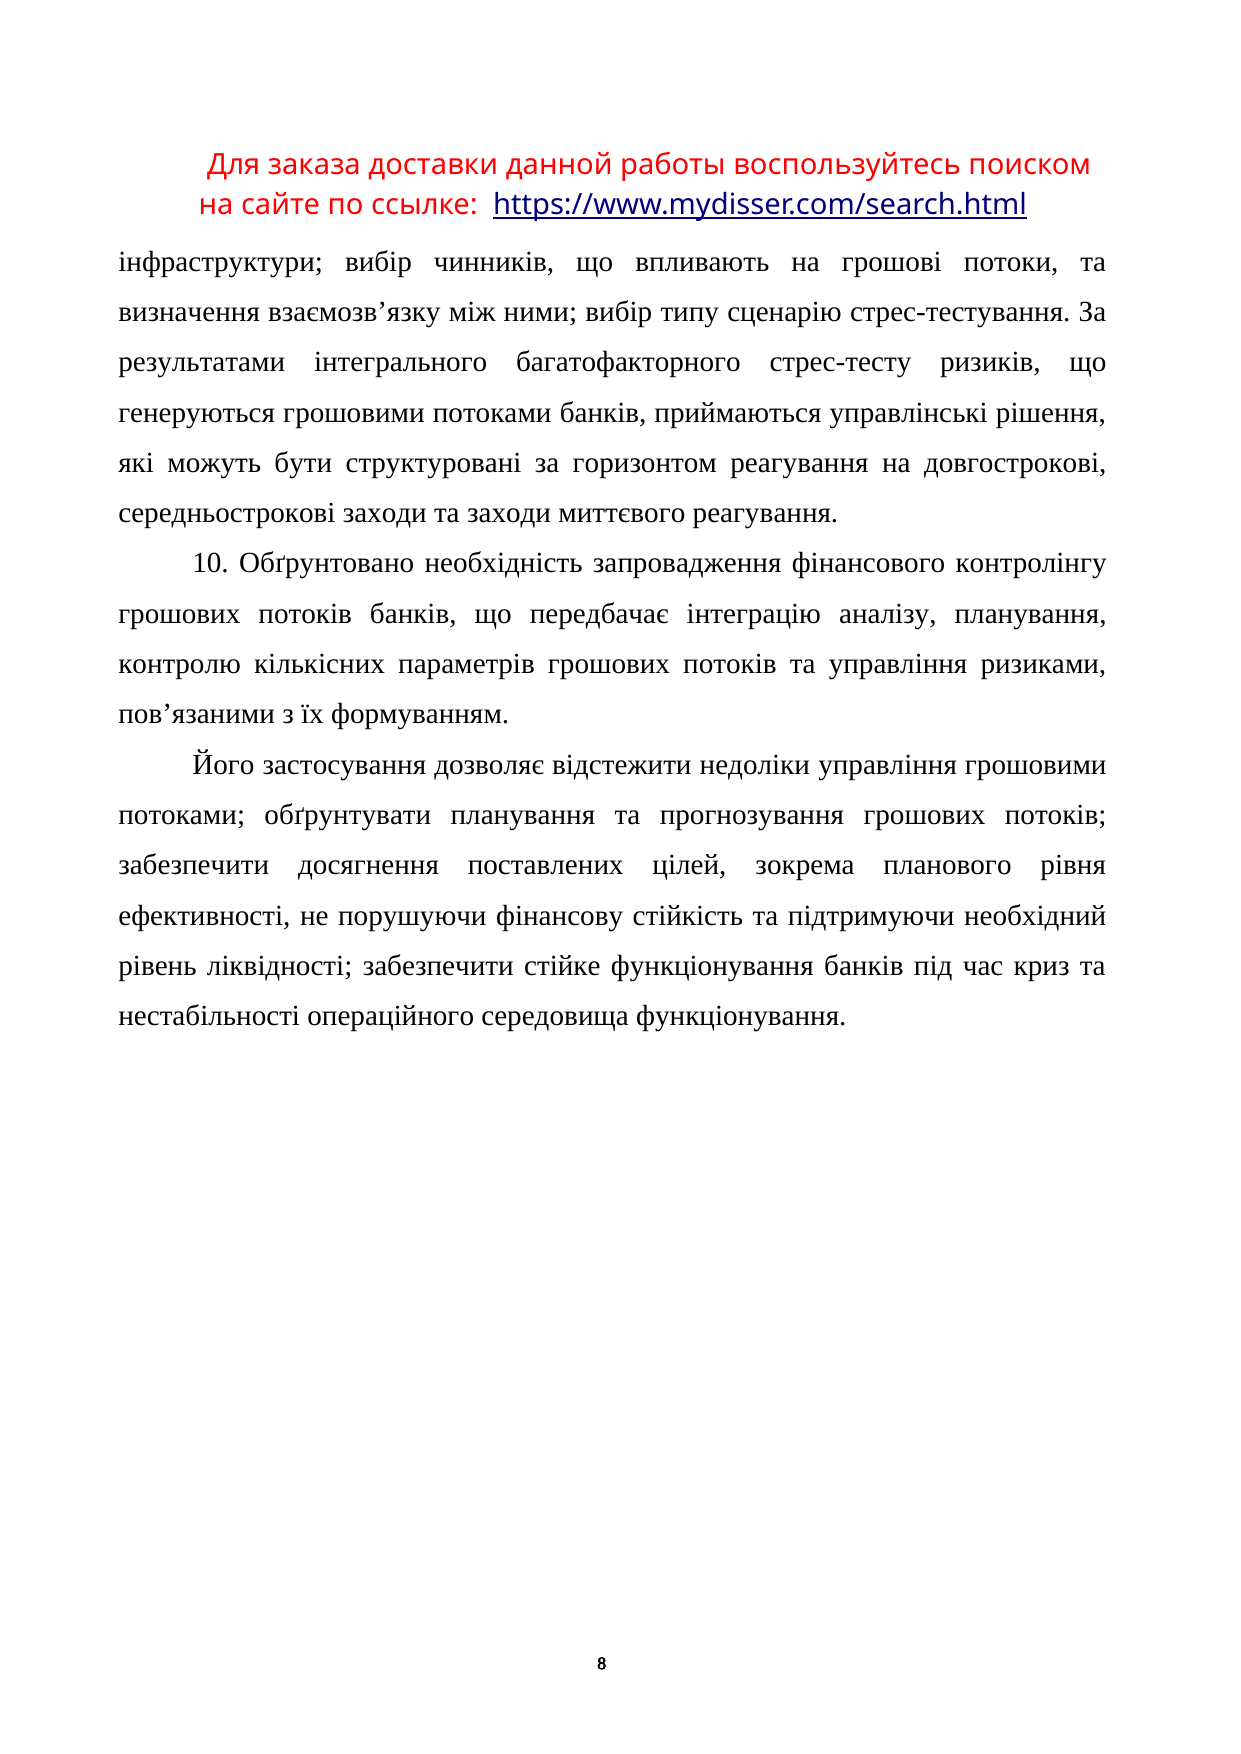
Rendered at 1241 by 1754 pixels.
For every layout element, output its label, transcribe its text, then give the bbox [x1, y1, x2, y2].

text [118, 244, 1107, 529]
text 10. Обґрунтовано необхідність запровадження фінансового контролінгу грошових потоків банків, що передбачає інтеграцію аналізу, планування, контролю кількісних параметрів грошових потоків та управління ризиками, пов’язаними з їх формуванням. [118, 546, 1107, 730]
text Його застосування дозволяє відстежити недоліки управління грошовими потоками; обґрунтувати планування та прогнозування грошових потоків; забезпечити досягнення поставлених цілей, зокрема планового рівня ефективності, не порушуючи фінансову стійкість та підтримуючи необхідний рівень ліквідності; забезпечити стійке функціонування банків під час криз та нестабільності операційного середовища функціонування. [118, 747, 1107, 1032]
